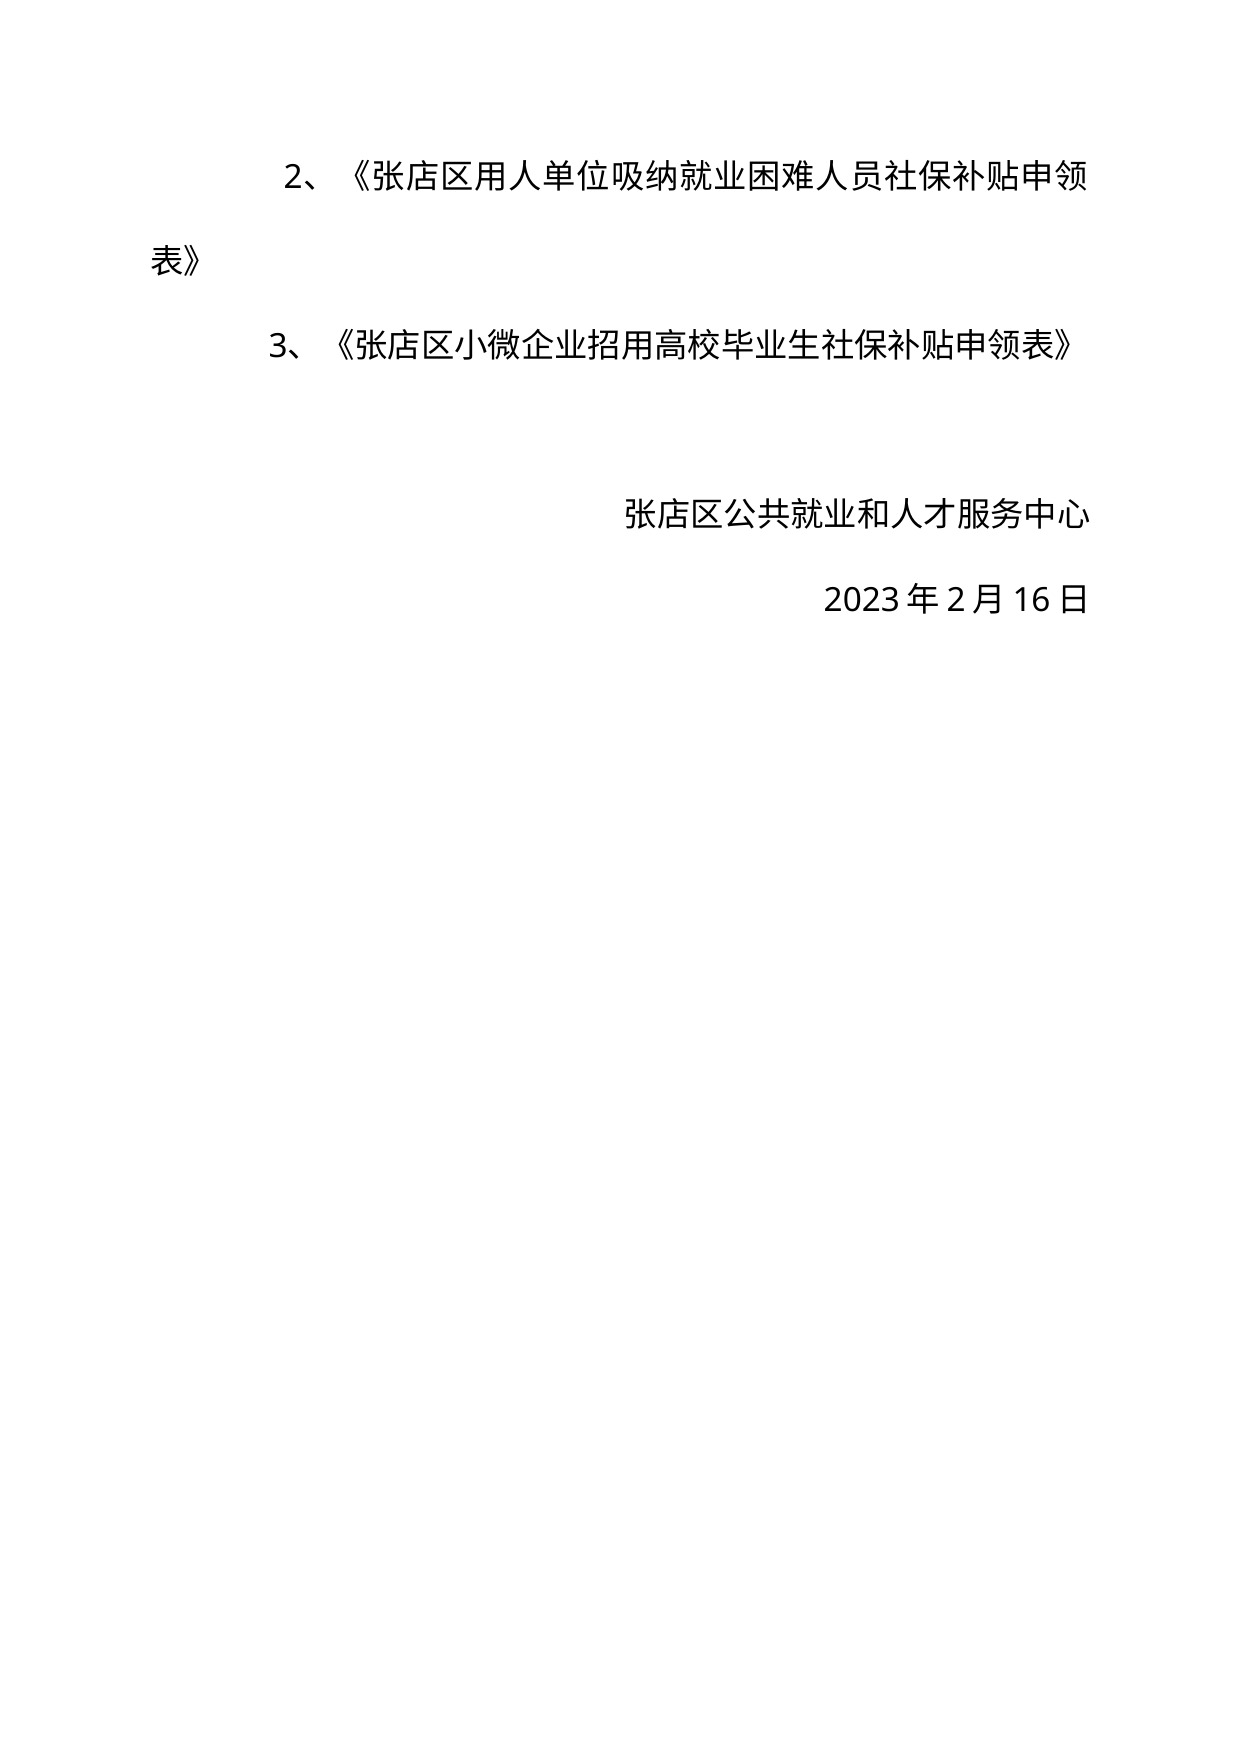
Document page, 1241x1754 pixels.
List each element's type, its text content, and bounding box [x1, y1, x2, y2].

text 3、《张店区小微企业招用高校毕业生社保补贴申领表》 [150, 319, 1090, 367]
text 2023年2月16日 [150, 572, 1090, 621]
text 张店区公共就业和人才服务中心 [150, 488, 1090, 536]
text 2、《张店区用人单位吸纳就业困难人员社保补贴申领表》 [150, 150, 1090, 283]
